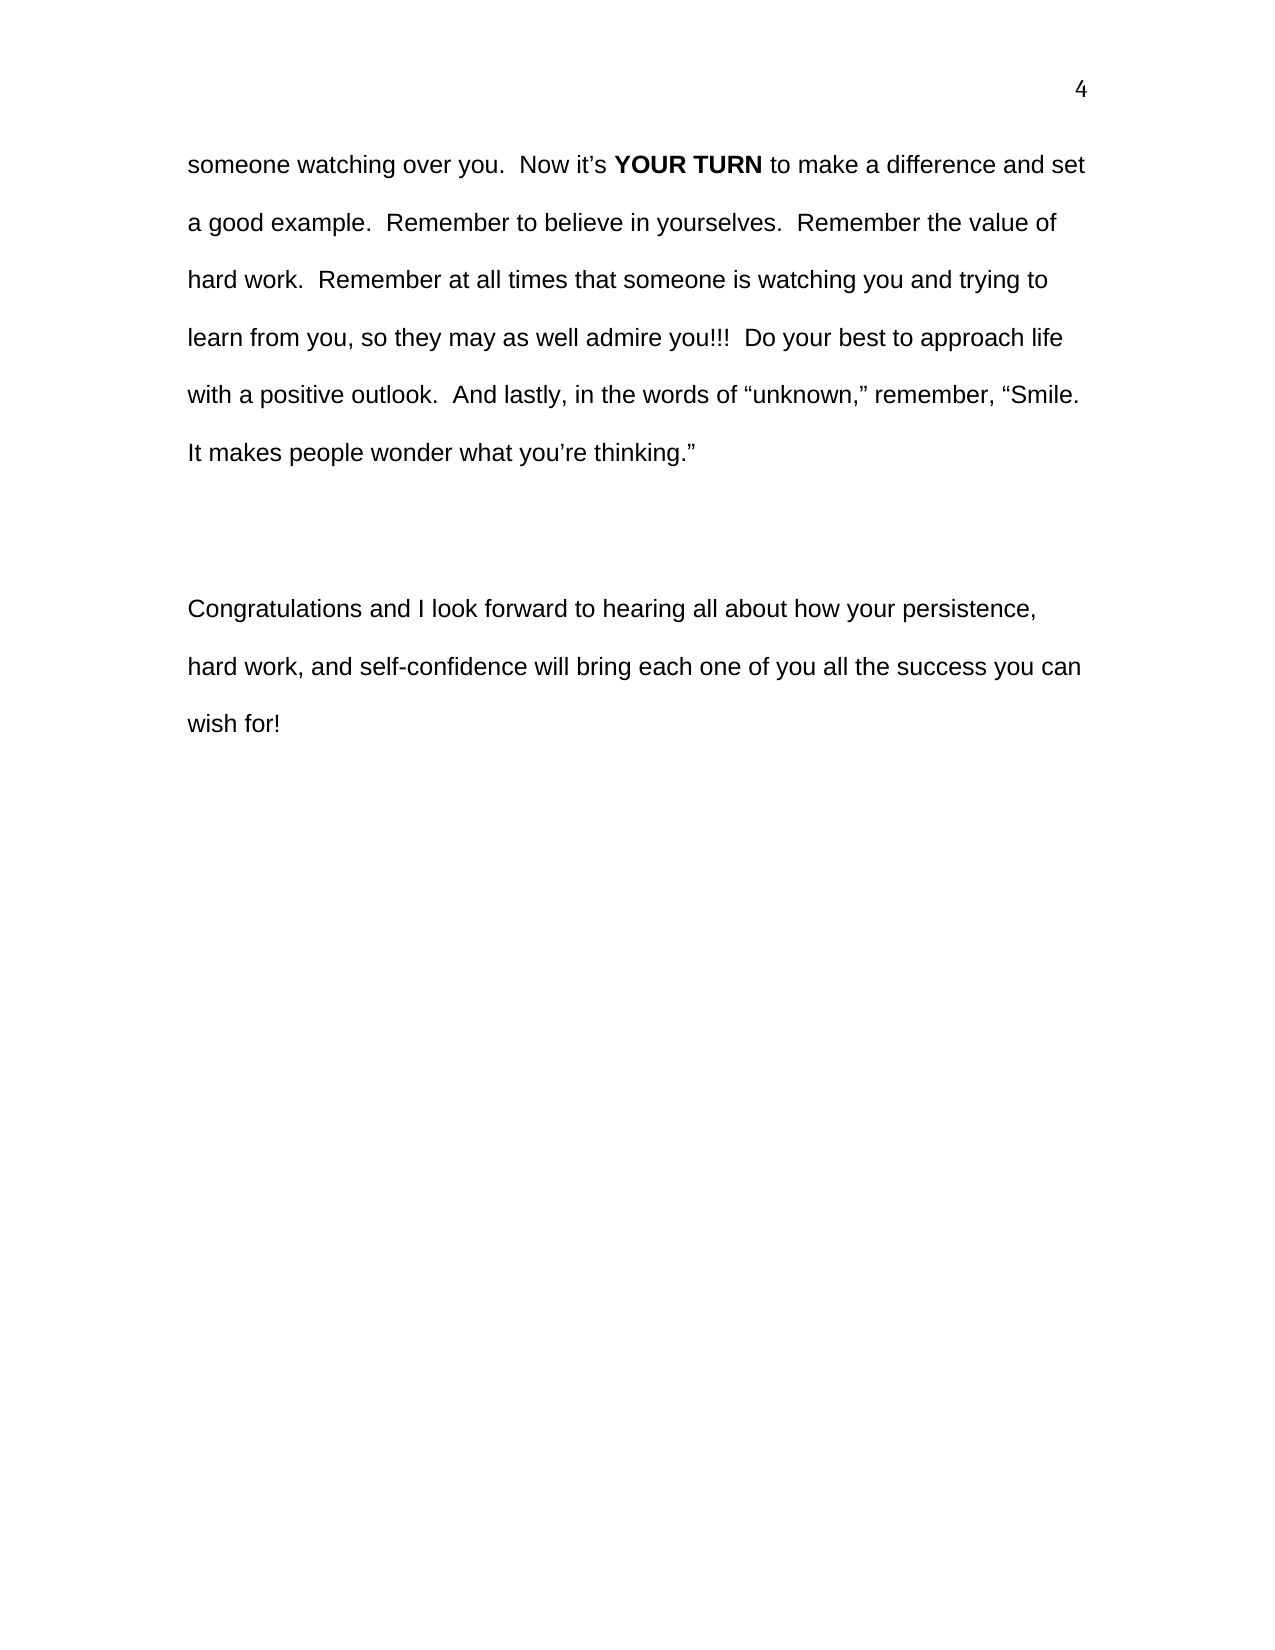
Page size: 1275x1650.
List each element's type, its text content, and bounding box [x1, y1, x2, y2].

text Congratulations and I look forward to hearing all about how your persistence, hard work, and self-confidence will bring each one of you all the success you can wish for! [187, 594, 1087, 738]
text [187, 150, 1087, 466]
